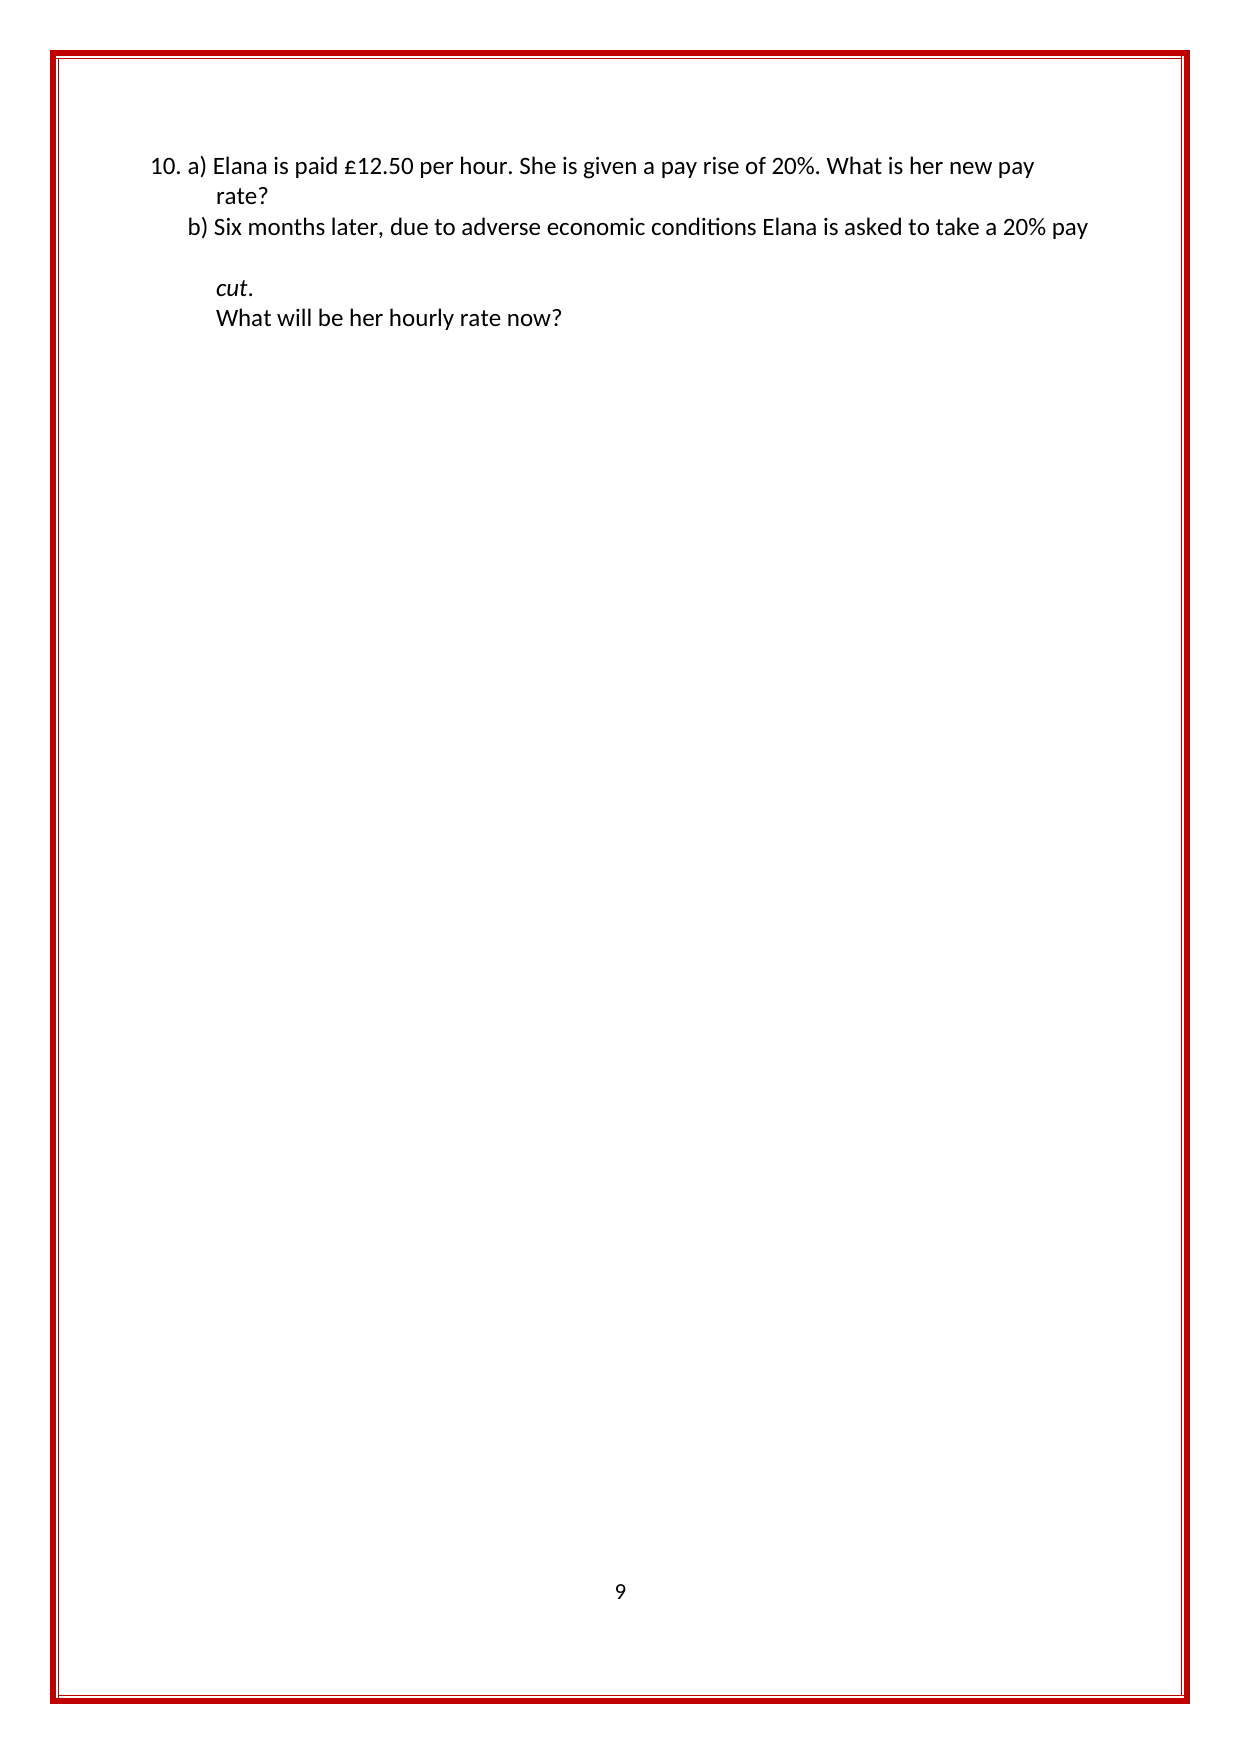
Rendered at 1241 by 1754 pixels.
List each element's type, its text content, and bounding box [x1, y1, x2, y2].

list a) Elana is paid £12.50 per hour. She is given a pay rise of 20%. What is her new pay rate? b) Six months later, due to adverse economic conditions Elana is asked to take a 20% pay cut. What will be her hourly rate now? [150, 150, 1090, 333]
